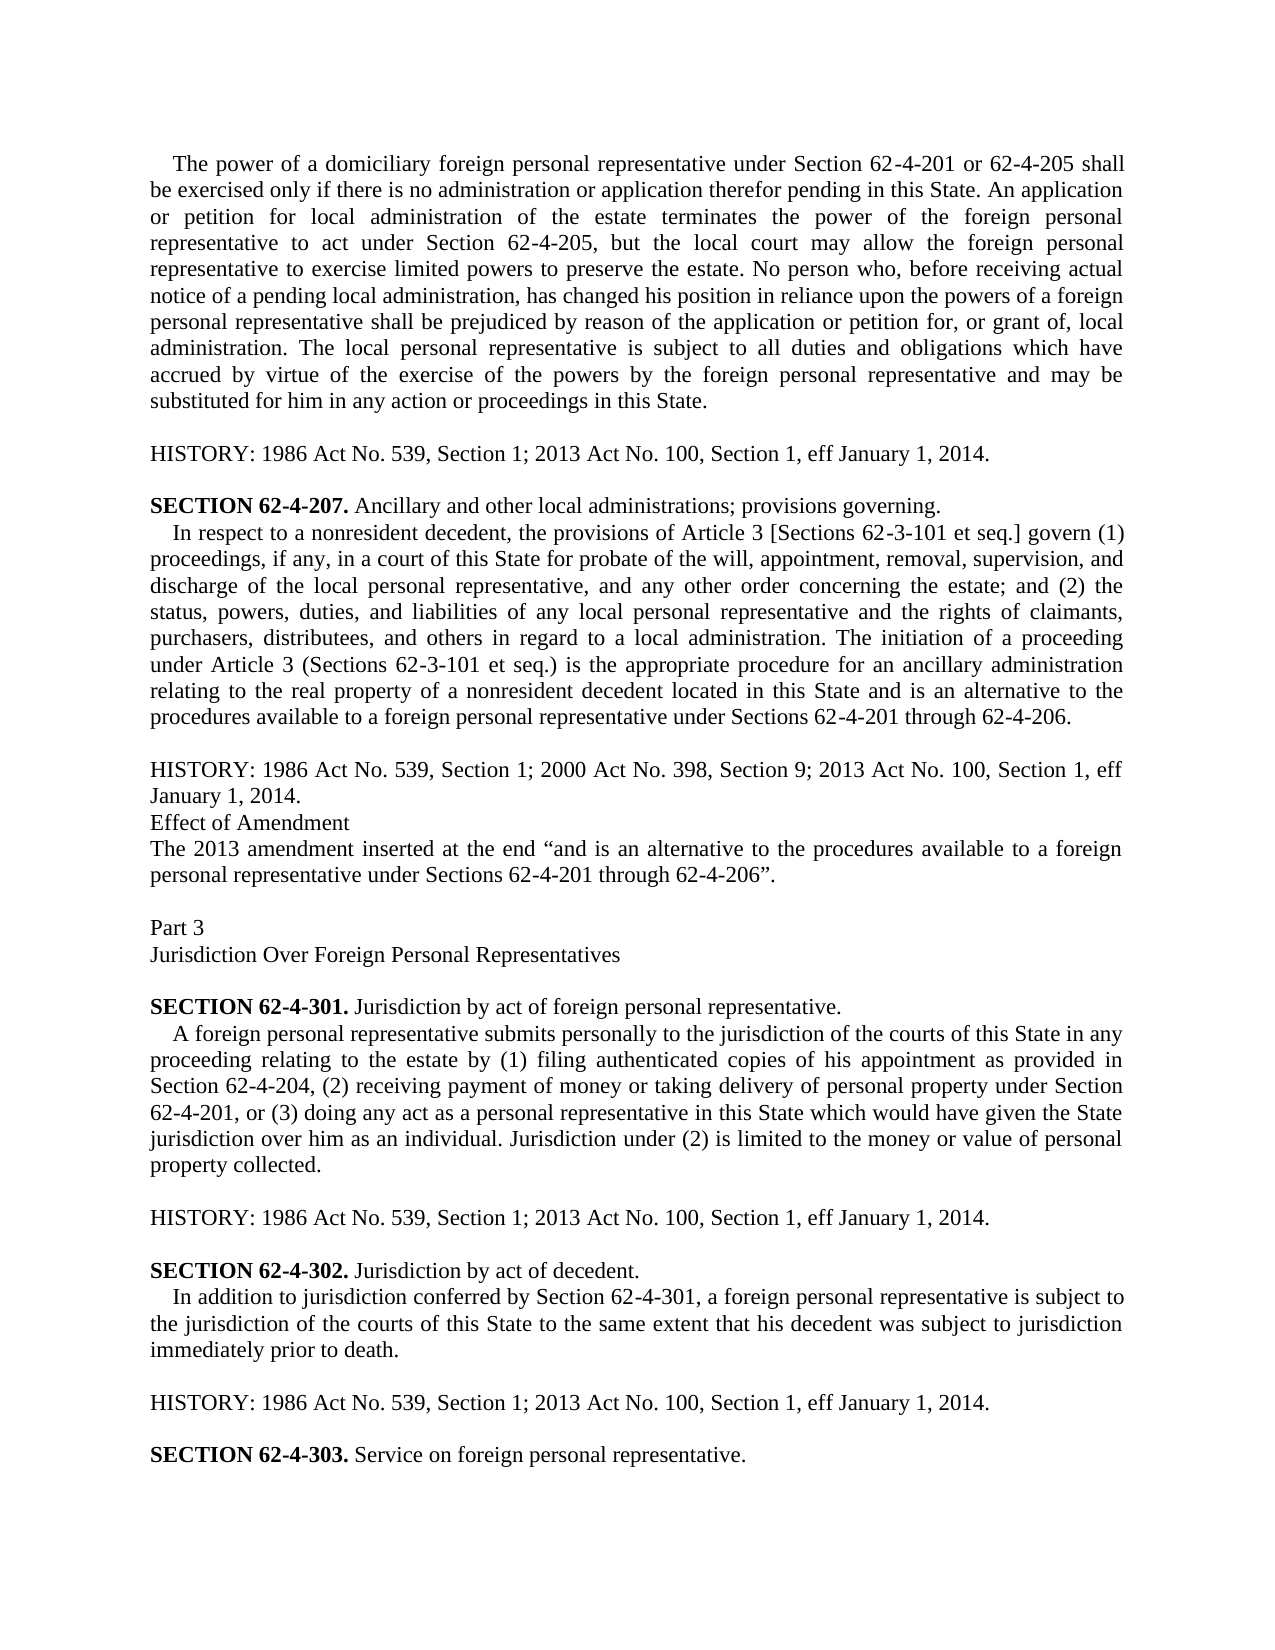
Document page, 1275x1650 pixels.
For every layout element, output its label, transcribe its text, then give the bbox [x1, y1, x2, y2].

text The power of a domiciliary foreign personal representative under Section 62-4-201 or 62-4-205 shall be exercised only if there is no administration or application therefor pending in this State. An application or petition for local administration of the estate terminates the power of the foreign personal representative to act under Section 62-4-205, but the local court may allow the foreign personal representative to exercise limited powers to preserve the estate. No person who, before receiving actual notice of a pending local administration, has changed his position in reliance upon the powers of a foreign personal representative shall be prejudiced by reason of the application or petition for, or grant of, local administration. The local personal representative is subject to all duties and obligations which have accrued by virtue of the exercise of the powers by the foreign personal representative and may be substituted for him in any action or proceedings in this State. [150, 150, 1125, 413]
text SECTION 62-4-301. Jurisdiction by act of foreign personal representative. [150, 993, 1125, 1020]
text HISTORY: 1986 Act No. 539, Section 1; 2013 Act No. 100, Section 1, eff January 1, 2014. [150, 440, 1125, 466]
text In respect to a nonresident decedent, the provisions of Article 3 [Sections 62-3-101 et seq.] govern (1) proceedings, if any, in a court of this State for probate of the will, appointment, removal, supervision, and discharge of the local personal representative, and any other order concerning the estate; and (2) the status, powers, duties, and liabilities of any local personal representative and the rights of claimants, purchasers, distributees, and others in regard to a local administration. The initiation of a proceeding under Article 3 (Sections 62-3-101 et seq.) is the appropriate procedure for an ancillary administration relating to the real property of a nonresident decedent located in this State and is an alternative to the procedures available to a foreign personal representative under Sections 62-4-201 through 62-4-206. [150, 519, 1125, 730]
text HISTORY: 1986 Act No. 539, Section 1; 2013 Act No. 100, Section 1, eff January 1, 2014. [150, 1204, 1125, 1231]
text Effect of Amendment [150, 809, 1125, 835]
text SECTION 62-4-207. Ancillary and other local administrations; provisions governing. [150, 493, 1125, 519]
text Jurisdiction Over Foreign Personal Representatives [150, 941, 1125, 967]
text SECTION 62-4-302. Jurisdiction by act of decedent. [150, 1257, 1125, 1283]
text HISTORY: 1986 Act No. 539, Section 1; 2000 Act No. 398, Section 9; 2013 Act No. 100, Section 1, eff January 1, 2014. [150, 756, 1125, 809]
text A foreign personal representative submits personally to the jurisdiction of the courts of this State in any proceeding relating to the estate by (1) filing authenticated copies of his appointment as provided in Section 62-4-204, (2) receiving payment of money or taking delivery of personal property under Section 62-4-201, or (3) doing any act as a personal representative in this State which would have given the State jurisdiction over him as an individual. Jurisdiction under (2) is limited to the money or value of personal property collected. [150, 1020, 1125, 1178]
text Part 3 [150, 914, 1125, 941]
text In addition to jurisdiction conferred by Section 62-4-301, a foreign personal representative is subject to the jurisdiction of the courts of this State to the same extent that his decedent was subject to jurisdiction immediately prior to death. [150, 1283, 1125, 1362]
text SECTION 62-4-303. Service on foreign personal representative. [150, 1441, 1125, 1468]
text HISTORY: 1986 Act No. 539, Section 1; 2013 Act No. 100, Section 1, eff January 1, 2014. [150, 1389, 1125, 1415]
text The 2013 amendment inserted at the end “and is an alternative to the procedures available to a foreign personal representative under Sections 62-4-201 through 62-4-206”. [150, 835, 1125, 888]
